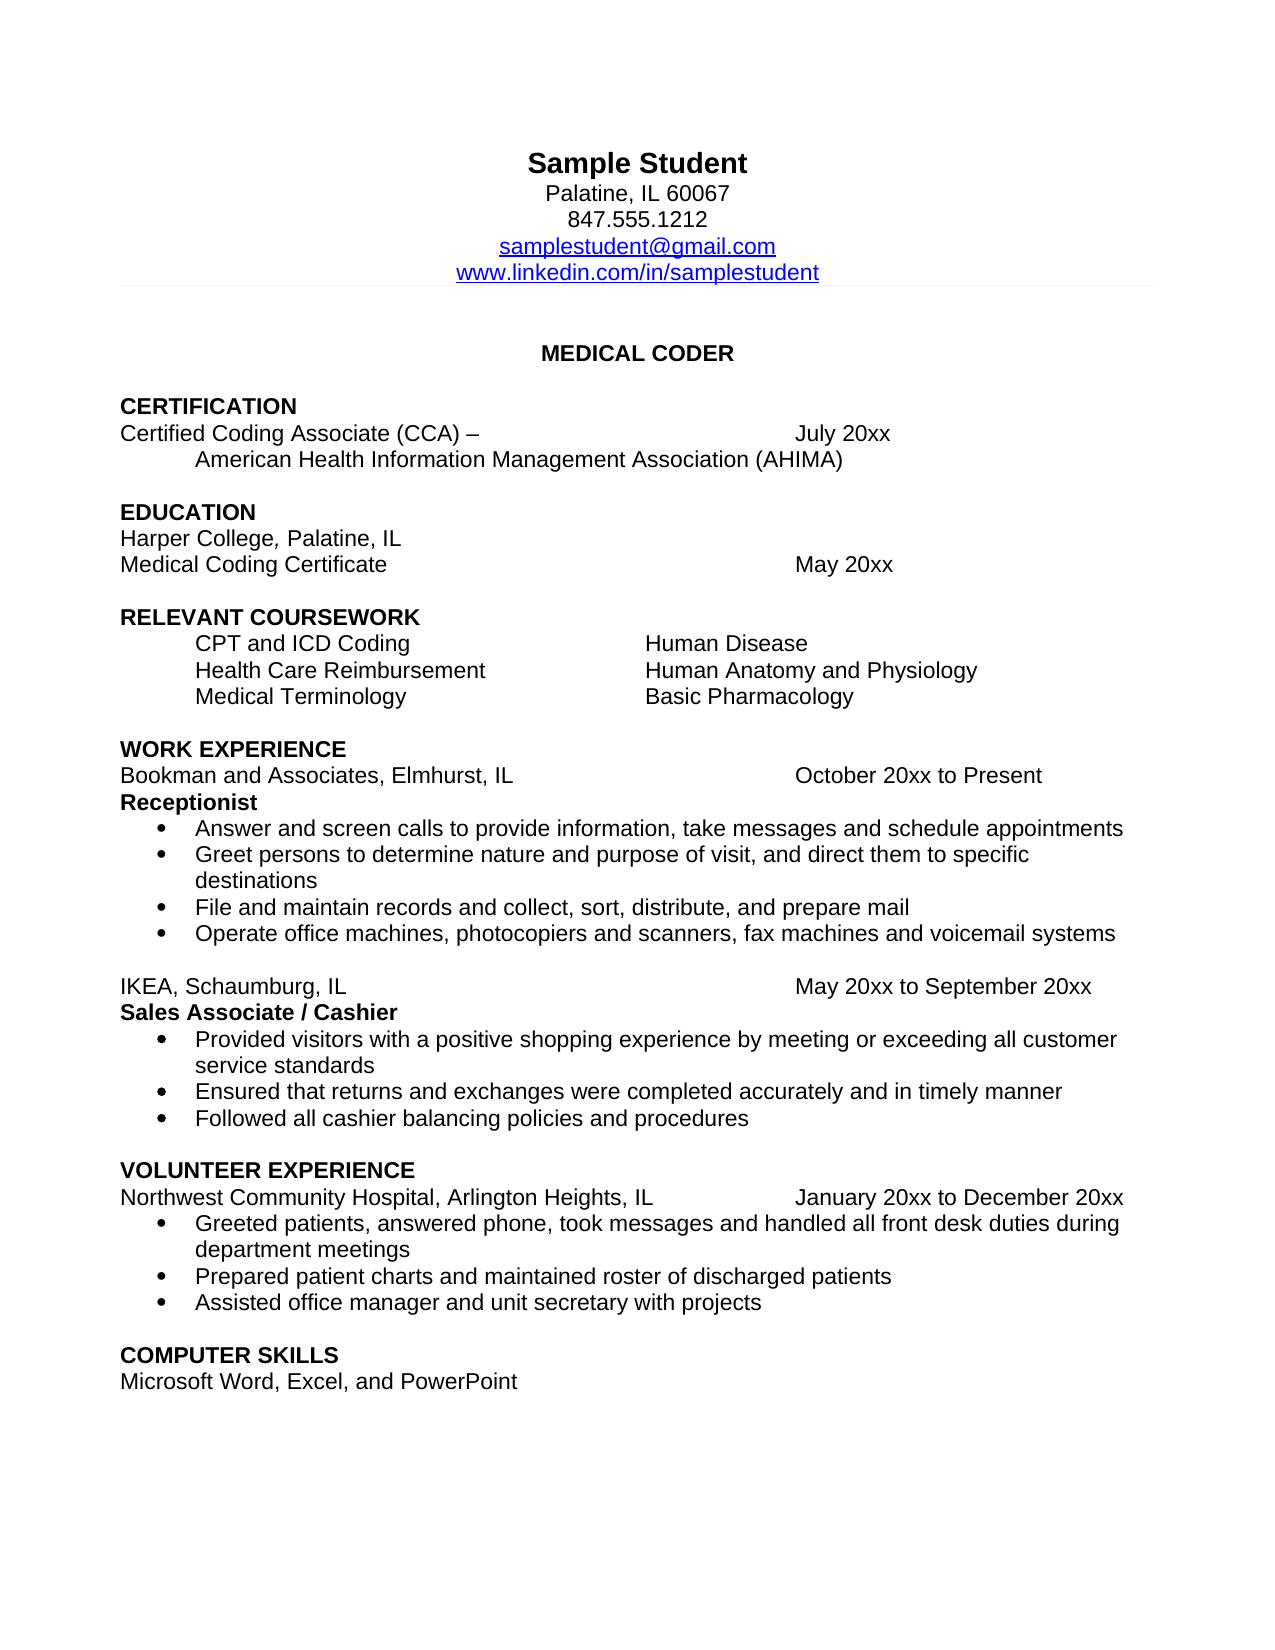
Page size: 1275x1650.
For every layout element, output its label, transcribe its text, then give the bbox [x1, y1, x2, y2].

text WORK EXPERIENCE [120, 736, 1155, 762]
text Harper College, Palatine, IL [120, 525, 1155, 551]
list Greeted patients, answered phone, took messages and handled all front desk duties during department meetings [157, 1210, 1155, 1263]
text Health Care Reimbursement Human Anatomy and Physiology [195, 657, 1155, 683]
text COMPUTER SKILLS [120, 1342, 1155, 1368]
text Microsoft Word, Excel, and PowerPoint [120, 1368, 1155, 1394]
text Medical Coding Certificate May 20xx [120, 551, 1155, 578]
text Certified Coding Associate (CCA) – July 20xx [120, 419, 1155, 446]
text Bookman and Associates, Elmhurst, IL October 20xx to Present [120, 762, 1155, 788]
text Medical Terminology Basic Pharmacology [195, 683, 1155, 709]
text American Health Information Management Association (AHIMA) [120, 446, 1155, 472]
list Prepared patient charts and maintained roster of discharged patients [157, 1263, 1155, 1289]
list Assisted office manager and unit secretary with projects [157, 1289, 1155, 1316]
list Operate office machines, photocopiers and scanners, fax machines and voicemail systems [157, 920, 1155, 947]
text samplestudent@gmail.com [120, 233, 1155, 259]
text CPT and ICD Coding Human Disease [195, 630, 1155, 657]
text Receptionist [120, 788, 1155, 815]
text VOLUNTEER EXPERIENCE [120, 1157, 1155, 1184]
list Followed all cashier balancing policies and procedures [157, 1105, 1155, 1131]
text Sample Student [120, 146, 1155, 180]
list Ensured that returns and exchanges were completed accurately and in timely manner [157, 1078, 1155, 1105]
text Sales Associate / Cashier [120, 999, 1155, 1026]
text Palatine, IL 60067 [120, 180, 1155, 206]
list Provided visitors with a positive shopping experience by meeting or exceeding all customer service standards [157, 1026, 1155, 1078]
text CERTIFICATION [120, 393, 1155, 419]
list Answer and screen calls to provide information, take messages and schedule appointments [157, 815, 1155, 841]
text MEDICAL CODER [120, 340, 1155, 367]
text IKEA, Schaumburg, IL May 20xx to September 20xx [120, 973, 1155, 999]
text www.linkedin.com/in/samplestudent [120, 259, 1155, 285]
text EDUCATION [120, 498, 1155, 525]
text 847.555.1212 [120, 206, 1155, 233]
list File and maintain records and collect, sort, distribute, and prepare mail [157, 894, 1155, 920]
text RELEVANT COURSEWORK [120, 604, 1155, 630]
text Northwest Community Hospital, Arlington Heights, IL January 20xx to December 20xx [120, 1184, 1155, 1210]
list Greet persons to determine nature and purpose of visit, and direct them to specific destinations [157, 841, 1155, 894]
